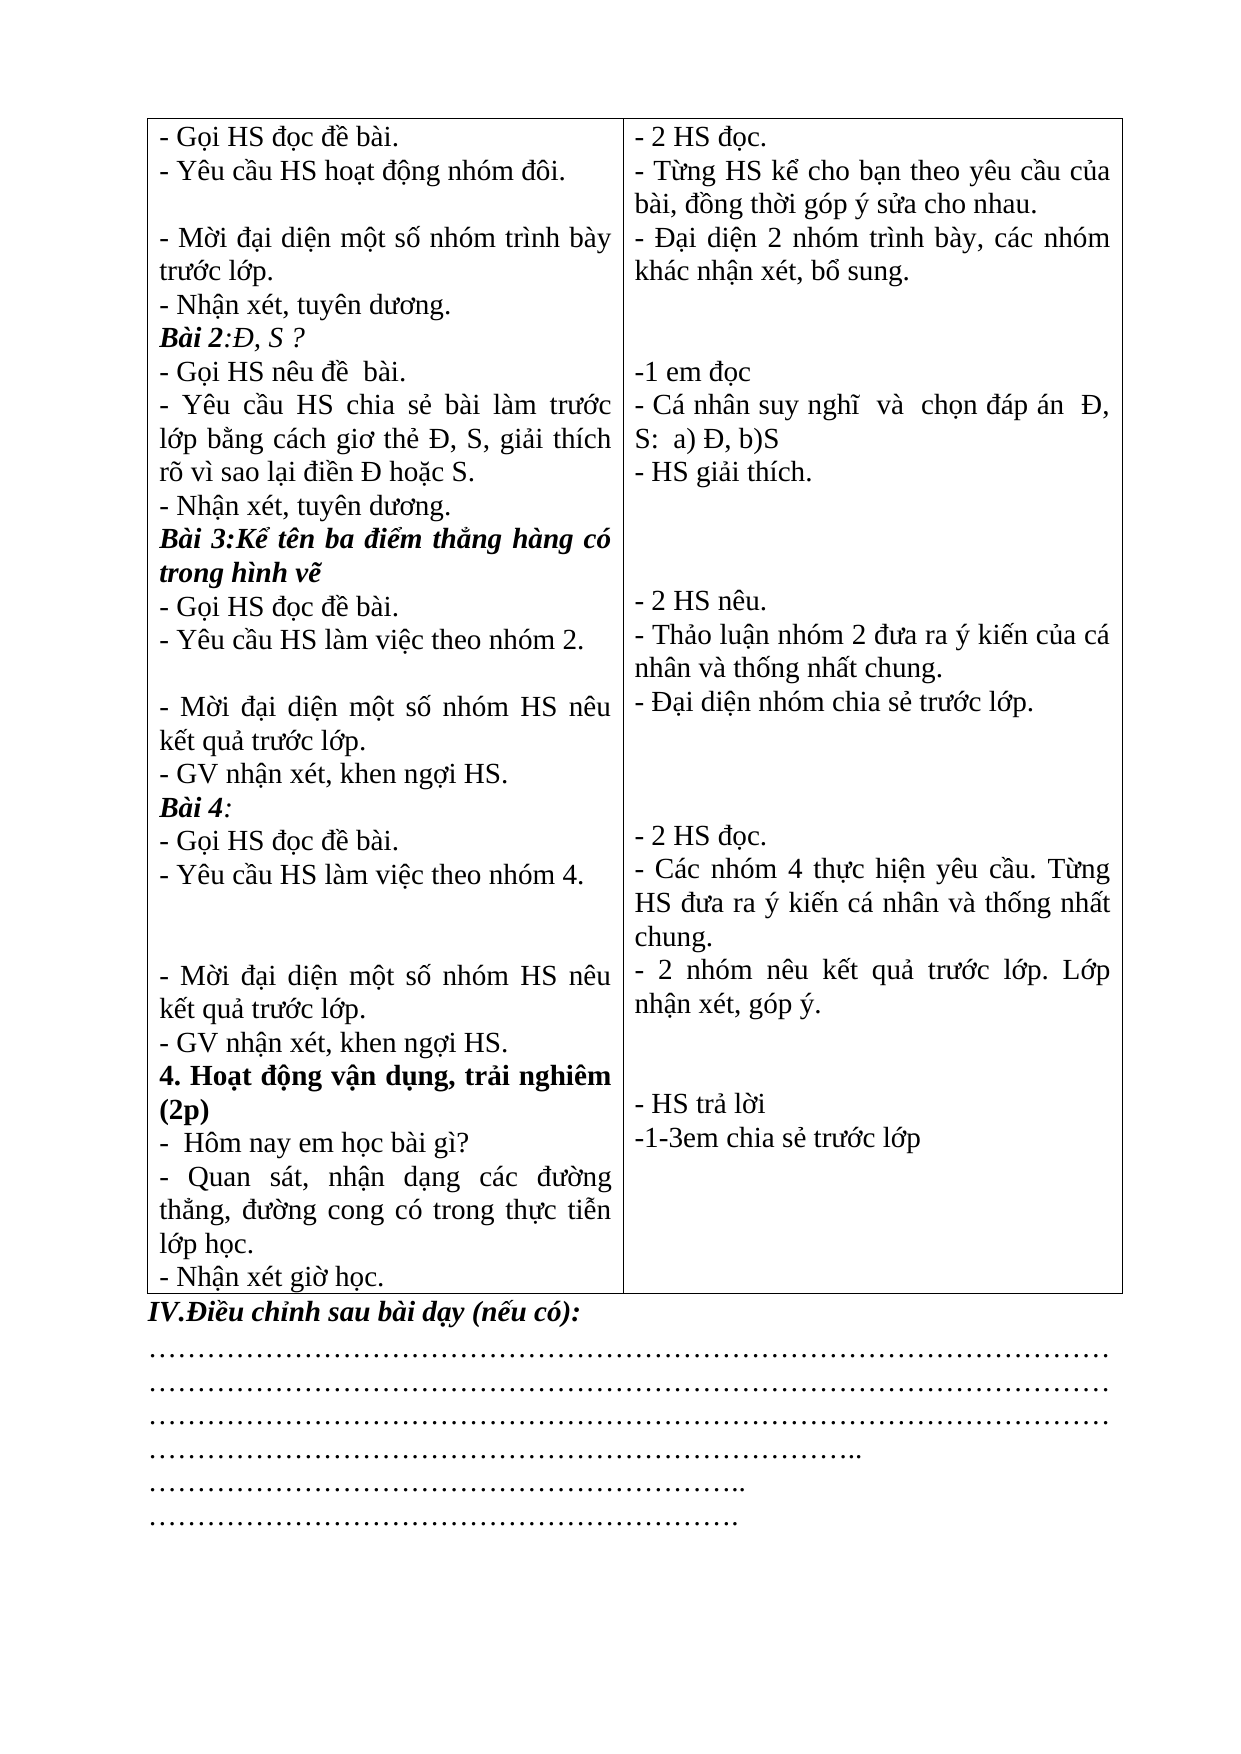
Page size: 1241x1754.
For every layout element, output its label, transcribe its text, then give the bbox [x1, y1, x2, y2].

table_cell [148, 119, 623, 1293]
text ………………………………………………………………………………………………………………………………………………………………………………………………………………………………………………………………………………………………………………………………………..……………………………………………………..……………………………………………………. [148, 1330, 1122, 1532]
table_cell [624, 119, 1122, 1293]
text IV.Điều chỉnh sau bài dạy (nếu có): [148, 1294, 1122, 1328]
